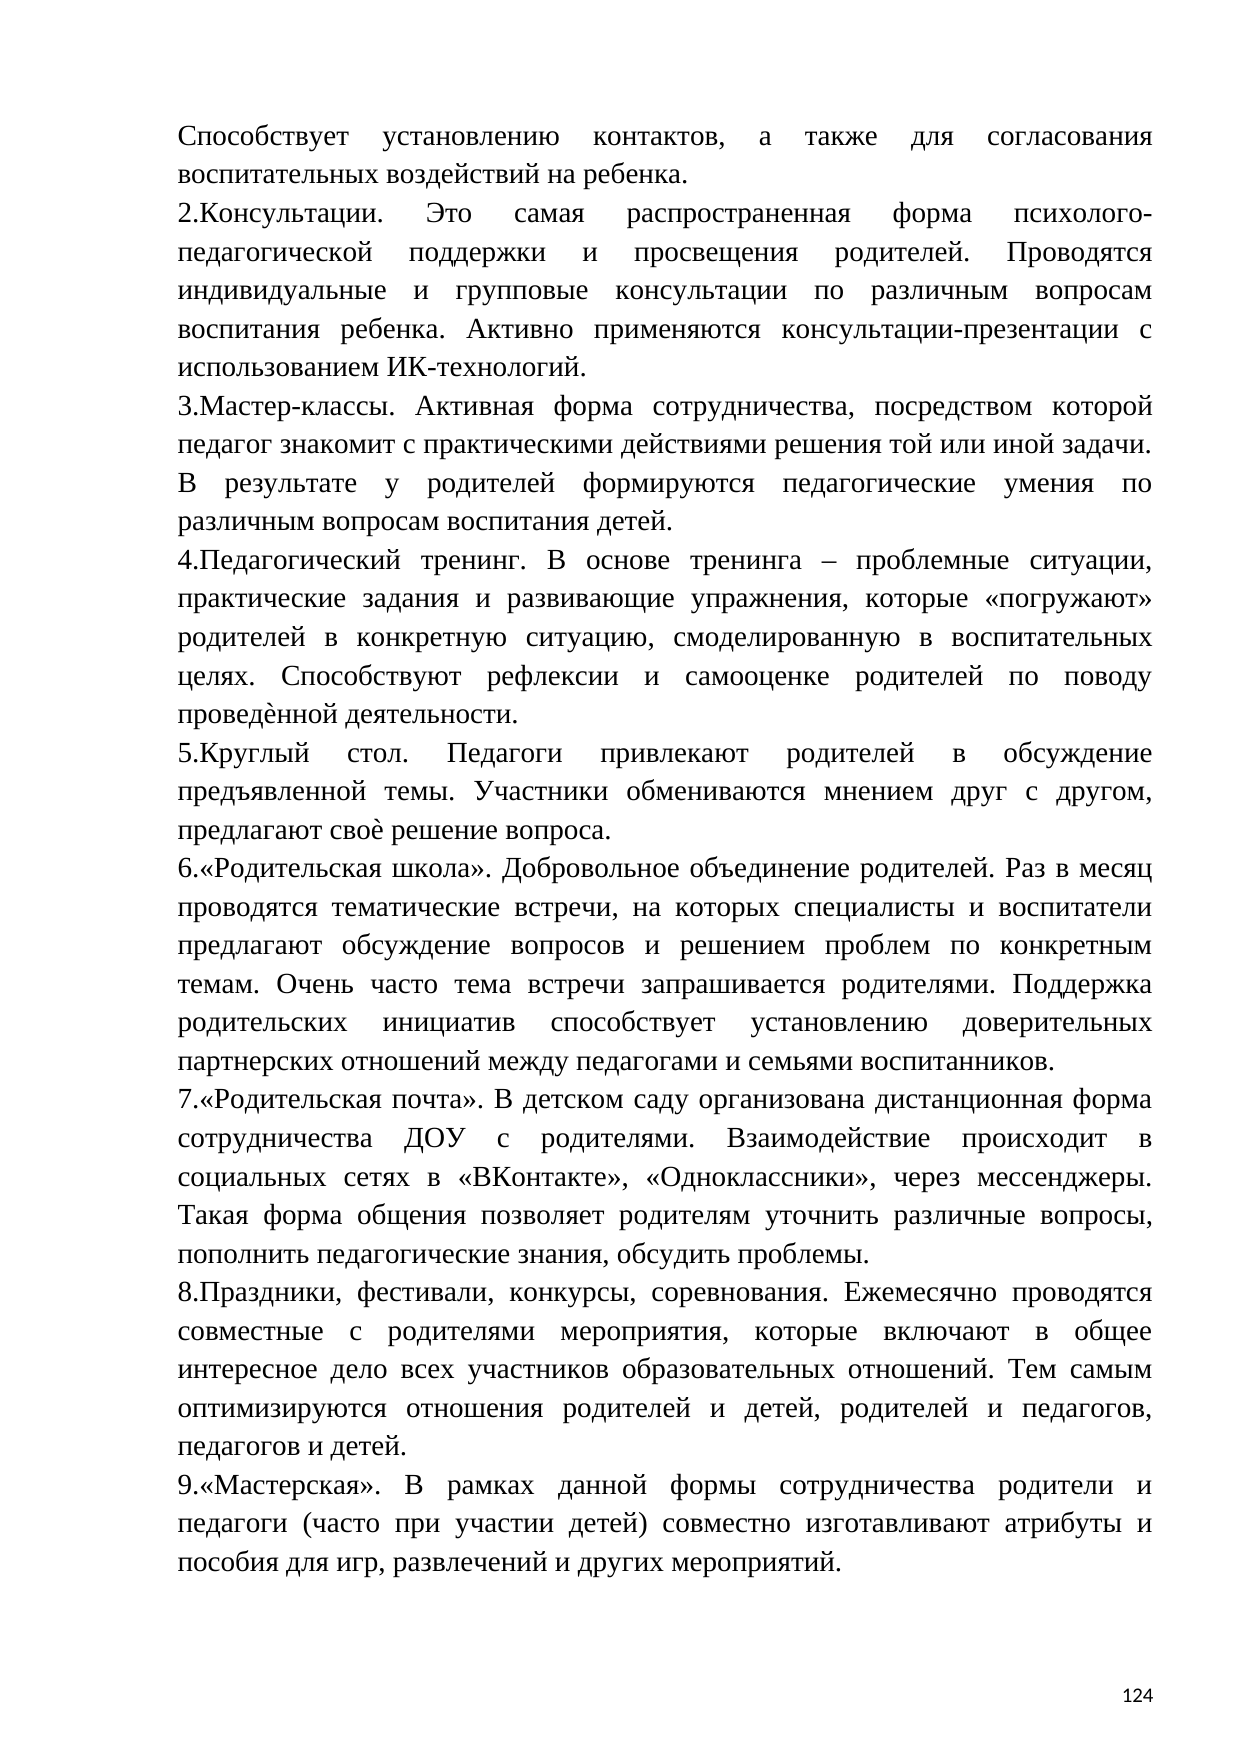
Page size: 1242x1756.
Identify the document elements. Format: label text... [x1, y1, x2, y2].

text 6.«Родительская школа». Добровольное объединение родителей. Раз в месяц проводятся тематические встречи, на которых специалисты и воспитатели предлагают обсуждение вопросов и решением проблем по конкретным темам. Очень часто тема встречи запрашивается родителями. Поддержка родительских инициатив способствует установлению доверительных партнерских отношений между педагогами и семьями воспитанников. [177, 850, 1153, 1077]
text 8.Праздники, фестивали, конкурсы, соревнования. Ежемесячно проводятся совместные с родителями мероприятия, которые включают в общее интересное дело всех участников образовательных отношений. Тем самым оптимизируются отношения родителей и детей, родителей и педагогов, педагогов и детей. [177, 1274, 1153, 1462]
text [177, 118, 1153, 190]
text 7.«Родительская почта». В детском саду организована дистанционная форма сотрудничества ДОУ с родителями. Взаимодействие происходит в социальных сетях в «ВКонтакте», «Одноклассники», через мессенджеры. Такая форма общения позволяет родителям уточнить различные вопросы, пополнить педагогические знания, обсудить проблемы. [177, 1082, 1153, 1269]
text 5.Круглый стол. Педагоги привлекают родителей в обсуждение предъявленной темы. Участники обмениваются мнением друг с другом, предлагают своѐ решение вопроса. [177, 735, 1153, 845]
text 3.Мастер-классы. Активная форма сотрудничества, посредством которой педагог знакомит с практическими действиями решения той или иной задачи. В результате у родителей формируются педагогические умения по различным вопросам воспитания детей. [177, 388, 1153, 537]
text 2.Консультации. Это самая распространенная форма психолого- педагогической поддержки и просвещения родителей. Проводятся индивидуальные и групповые консультации по различным вопросам воспитания ребенка. Активно применяются консультации-презентации с использованием ИК-технологий. [177, 195, 1153, 383]
text 9.«Мастерская». В рамках данной формы сотрудничества родители и педагоги (часто при участии детей) совместно изготавливают атрибуты и пособия для игр, развлечений и других мероприятий. [177, 1467, 1153, 1578]
text 4.Педагогический тренинг. В основе тренинга – проблемные ситуации, практические задания и развивающие упражнения, которые «погружают» родителей в конкретную ситуацию, смоделированную в воспитательных целях. Способствуют рефлексии и самооценке родителей по поводу проведѐнной деятельности. [177, 542, 1153, 730]
